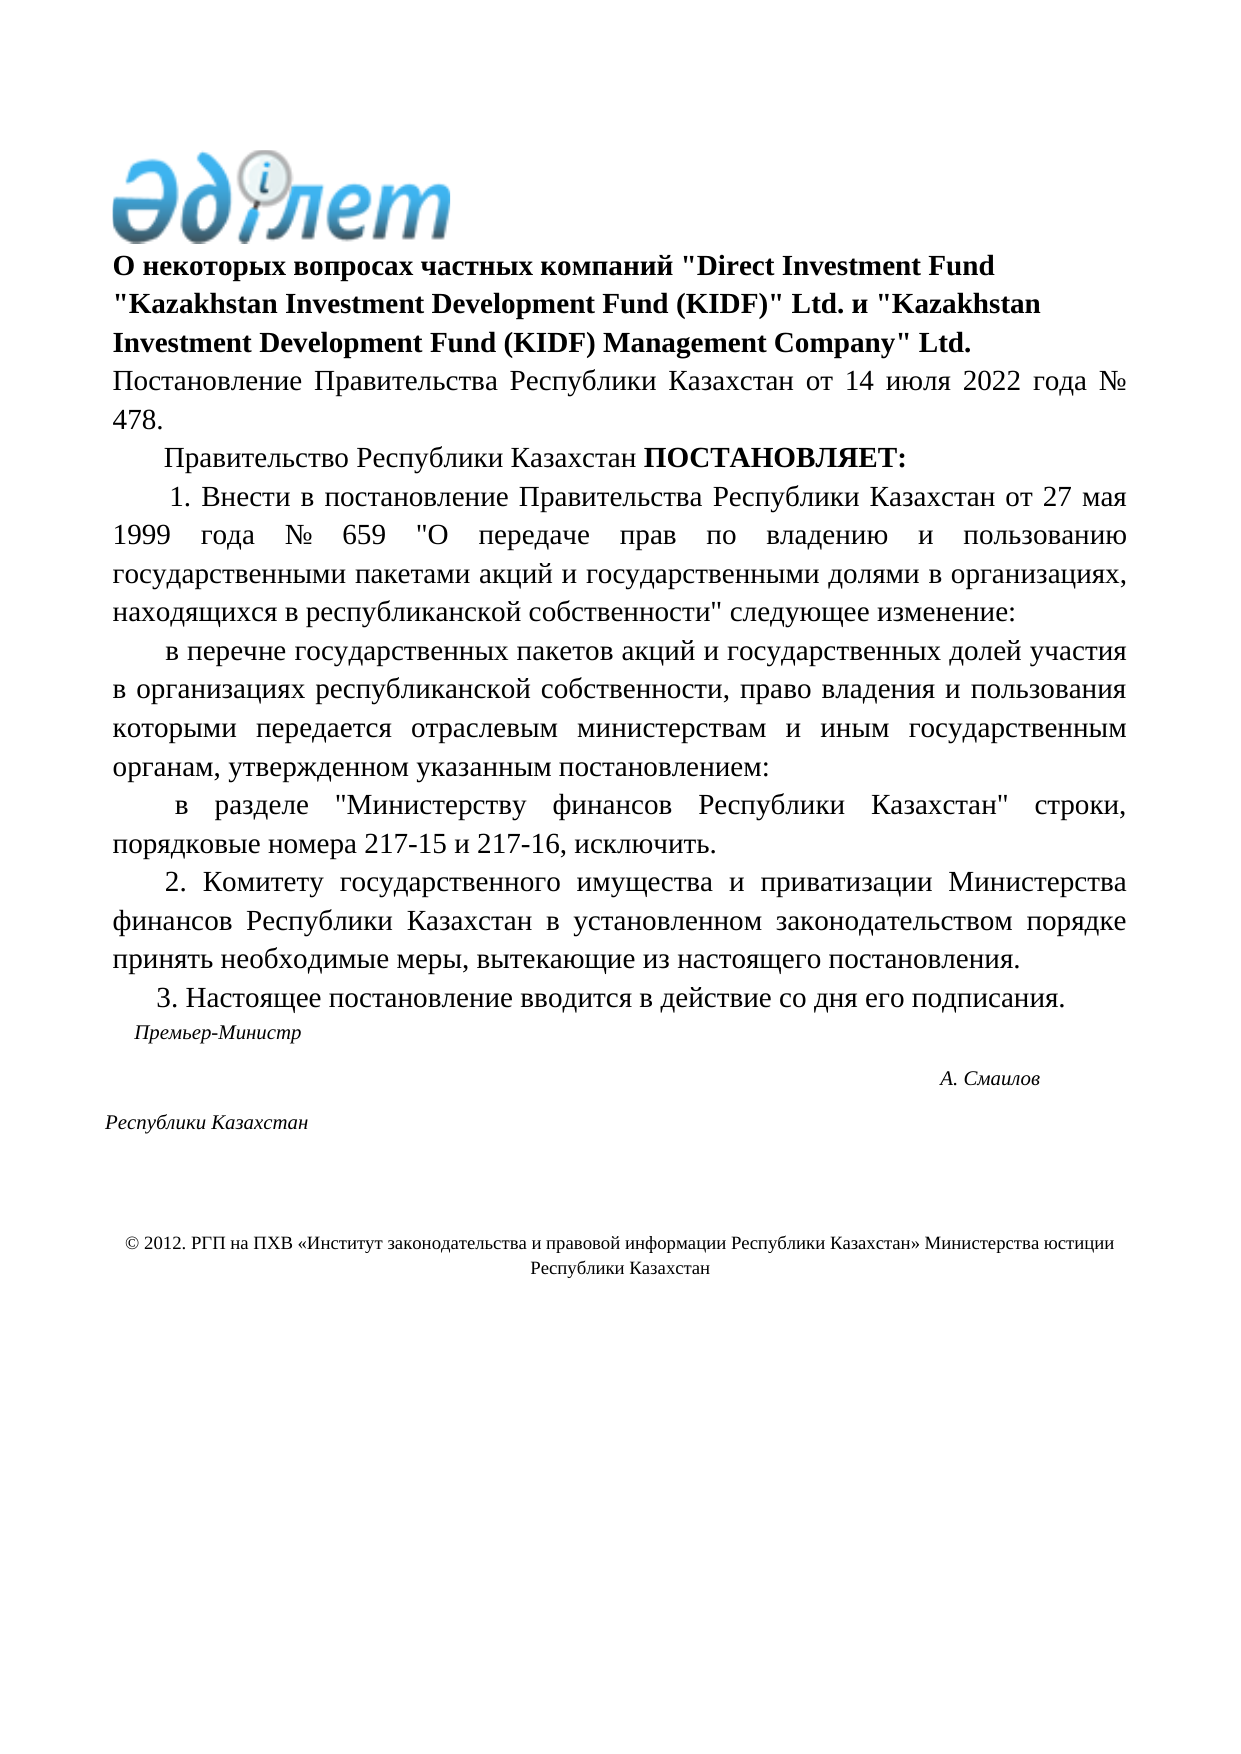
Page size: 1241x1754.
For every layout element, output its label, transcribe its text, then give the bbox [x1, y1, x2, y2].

text Правительство Республики Казахстан ПОСТАНОВЛЯЕТ: [112, 440, 1128, 474]
table_header А. Смаилов [939, 1019, 1240, 1142]
text © 2012. РГП на ПХВ «Институт законодательства и правовой информации Республики Казахстан» Министерства юстиции Республики Казахстан [112, 1232, 1128, 1279]
text 1. Внести в постановление Правительства Республики Казахстан от 27 мая 1999 года № 659 "О передаче прав по владению и пользованию государственными пакетами акций и государственными долями в организациях, находящихся в республиканской собственности" следующее изменение: [112, 479, 1128, 628]
text 3. Настоящее постановление вводится в действие со дня его подписания. [112, 980, 1128, 1013]
picture [112, 150, 451, 244]
text 2. Комитету государственного имущества и приватизации Министерства финансов Республики Казахстан в установленном законодательством порядке принять необходимые меры, вытекающие из настоящего постановления. [112, 864, 1128, 975]
table_header Премьер-Министр Республики Казахстан [101, 1019, 939, 1142]
text в разделе "Министерству финансов Республики Казахстан" строки, порядковые номера 217-15 и 217-16, исключить. [112, 787, 1128, 859]
text в перечне государственных пакетов акций и государственных долей участия в организациях республиканской собственности, право владения и пользования которыми передается отраслевым министерствам и иным государственным органам, утвержденном указанным постановлением: [112, 633, 1128, 782]
text Постановление Правительства Республики Казахстан от 14 июля 2022 года № 478. [112, 363, 1128, 435]
text О некоторых вопросах частных компаний "Direct Investment Fund "Kazakhstan Investment Development Fund (KIDF)" Ltd. и "Kazakhstan Investment Development Fund (KIDF) Management Company" Ltd. [112, 248, 1128, 358]
